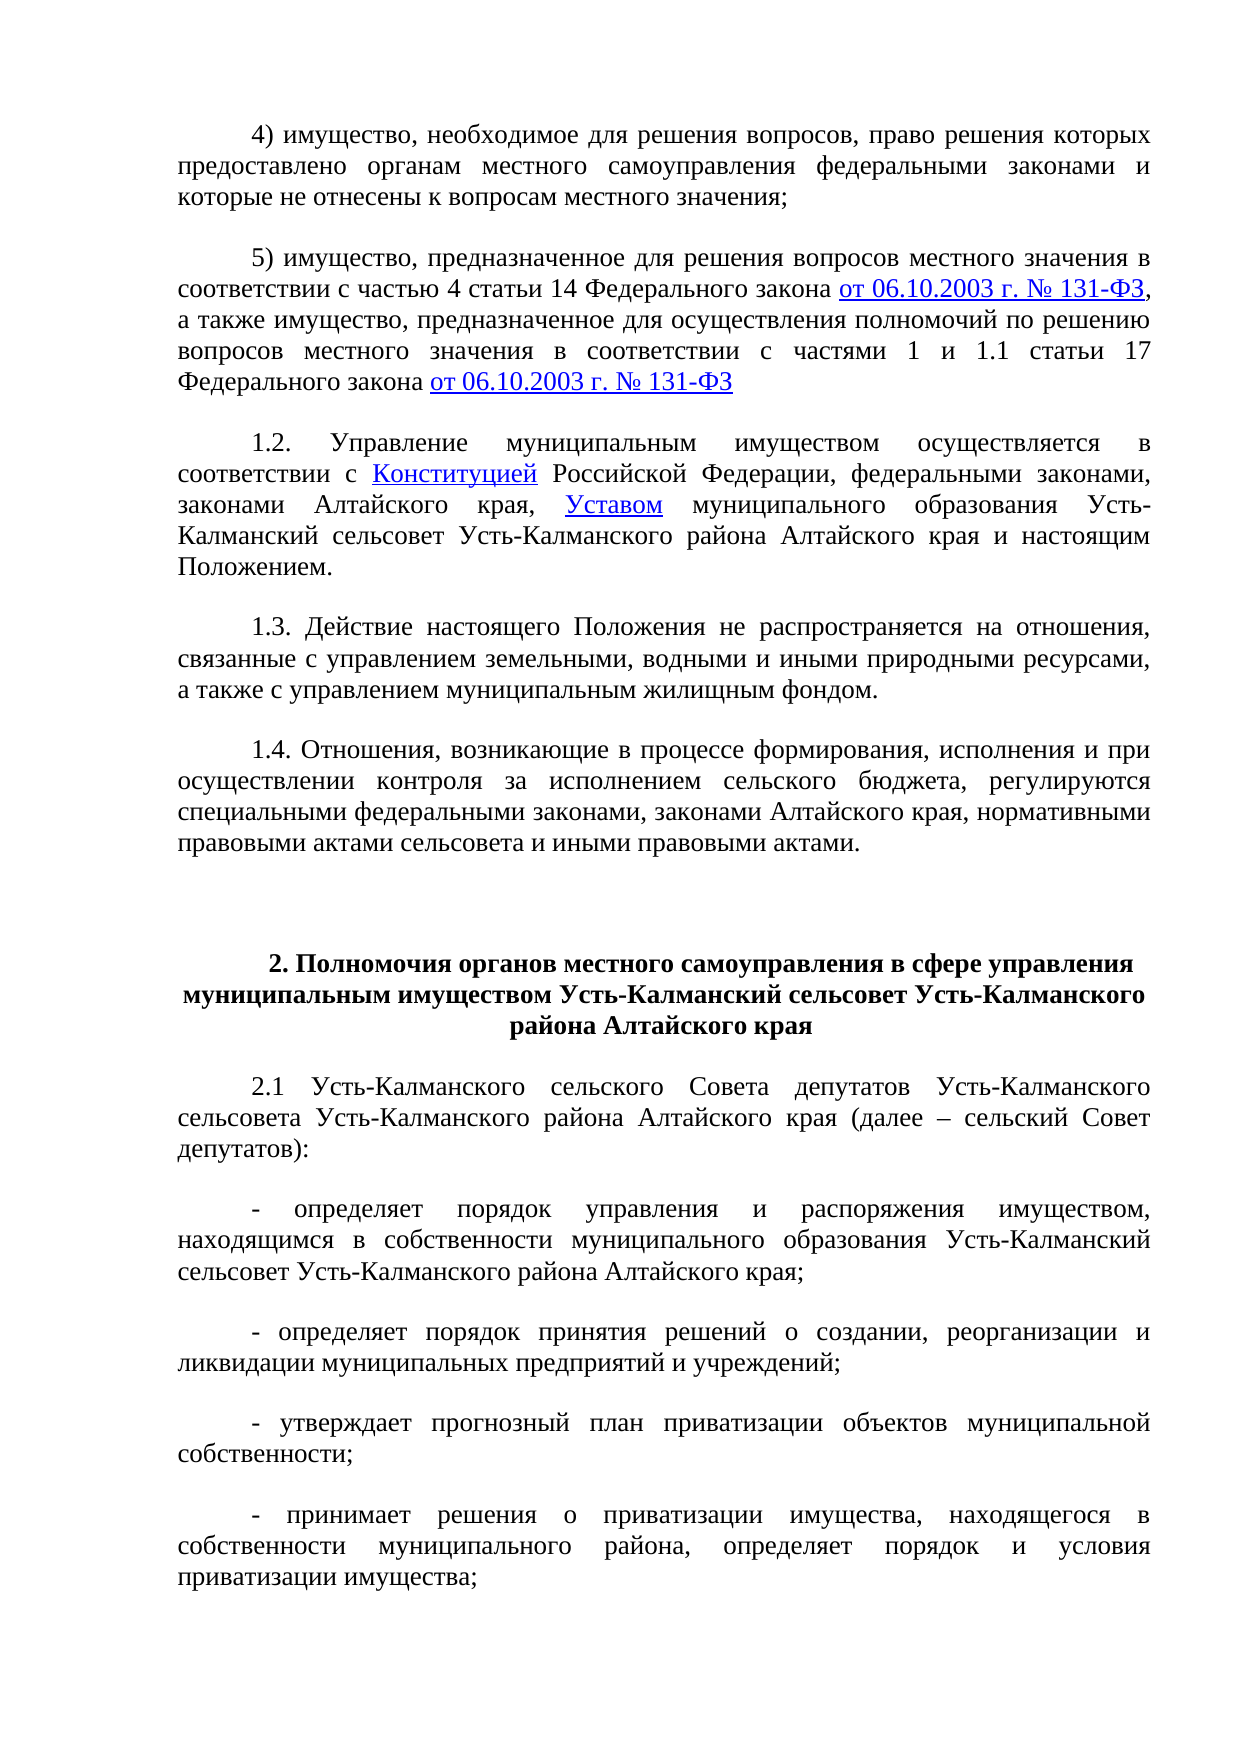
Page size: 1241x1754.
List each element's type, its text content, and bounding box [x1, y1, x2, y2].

text - утверждает прогнозный план приватизации объектов муниципальной собственности; [177, 1406, 1152, 1469]
text 1.2. Управление муниципальным имуществом осуществляется в соответствии с Конституцией Российской Федерации, федеральными законами, законами Алтайского края, Уставом муниципального образования Усть-Калманский сельсовет Усть-Калманского района Алтайского края и настоящим Положением. [177, 426, 1152, 581]
text 4) имущество, необходимое для решения вопросов, право решения которых предоставлено органам местного самоуправления федеральными законами и которые не отнесены к вопросам местного значения; [177, 118, 1152, 212]
text 1.3. Действие настоящего Положения не распространяется на отношения, связанные с управлением земельными, водными и иными природными ресурсами, а также с управлением муниципальным жилищным фондом. [177, 611, 1152, 704]
text - определяет порядок принятия решений о создании, реорганизации и ликвидации муниципальных предприятий и учреждений; [177, 1315, 1152, 1377]
text 2. Полномочия органов местного самоуправления в сфере управления муниципальным имуществом Усть-Калманский сельсовет Усть-Калманского района Алтайского края [177, 947, 1152, 1041]
text - принимает решения о приватизации имущества, находящегося в собственности муниципального района, определяет порядок и условия приватизации имущества; [177, 1498, 1152, 1591]
text - определяет порядок управления и распоряжения имуществом, находящимся в собственности муниципального образования Усть-Калманский сельсовет Усть-Калманского района Алтайского края; [177, 1192, 1152, 1286]
text 2.1 Усть-Калманского сельского Совета депутатов Усть-Калманского сельсовета Усть-Калманского района Алтайского края (далее – сельский Совет депутатов): [177, 1070, 1152, 1163]
text 5) имущество, предназначенное для решения вопросов местного значения в соответствии с частью 4 статьи 14 Федерального закона от 06.10.2003 г. № 131-ФЗ, а также имущество, предназначенное для осуществления полномочий по решению вопросов местного значения в соответствии с частями 1 и 1.1 статьи 17 Федерального закона от 06.10.2003 г. № 131-ФЗ [177, 241, 1152, 396]
text 1.4. Отношения, возникающие в процессе формирования, исполнения и при осуществлении контроля за исполнением сельского бюджета, регулируются специальными федеральными законами, законами Алтайского края, нормативными правовыми актами сельсовета и иными правовыми актами. [177, 733, 1152, 858]
